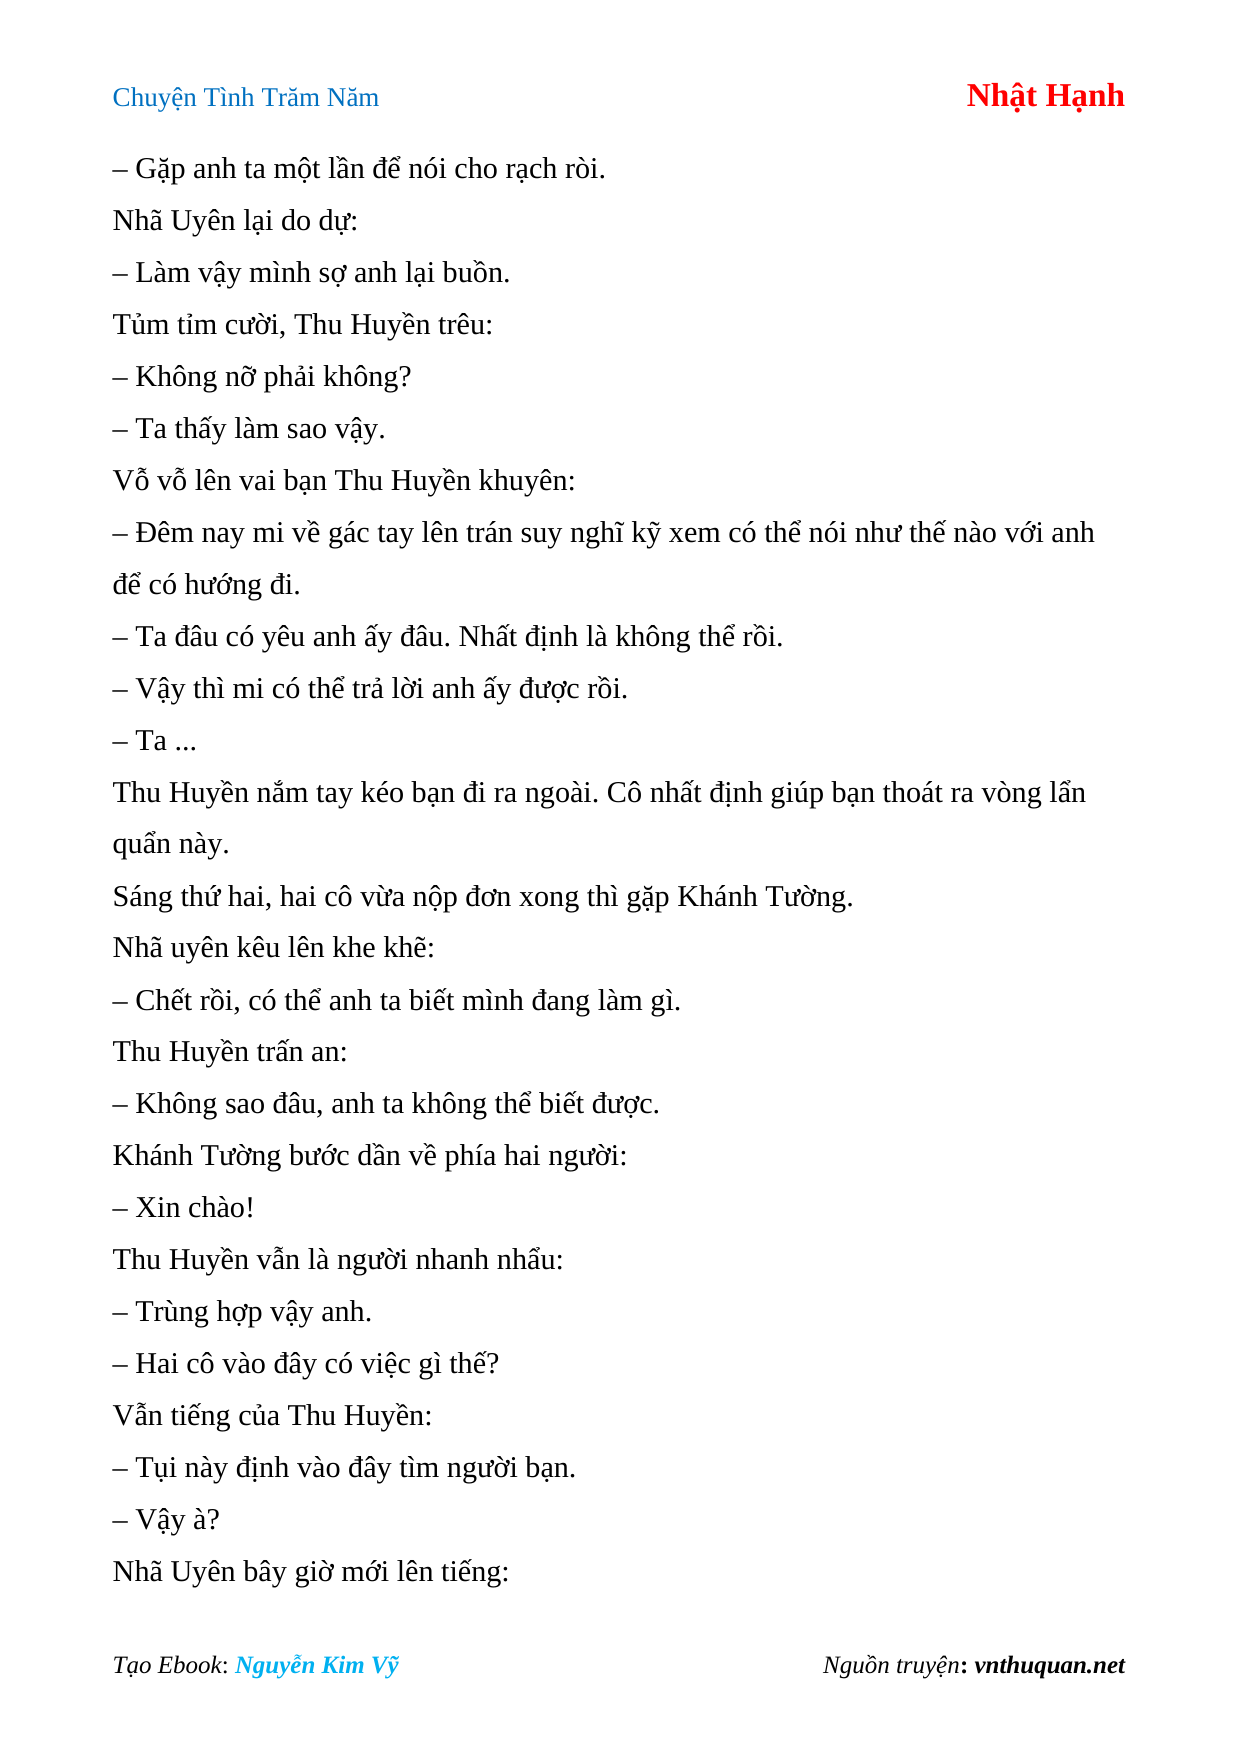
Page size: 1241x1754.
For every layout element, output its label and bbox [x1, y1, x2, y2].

text [112, 150, 1128, 1588]
